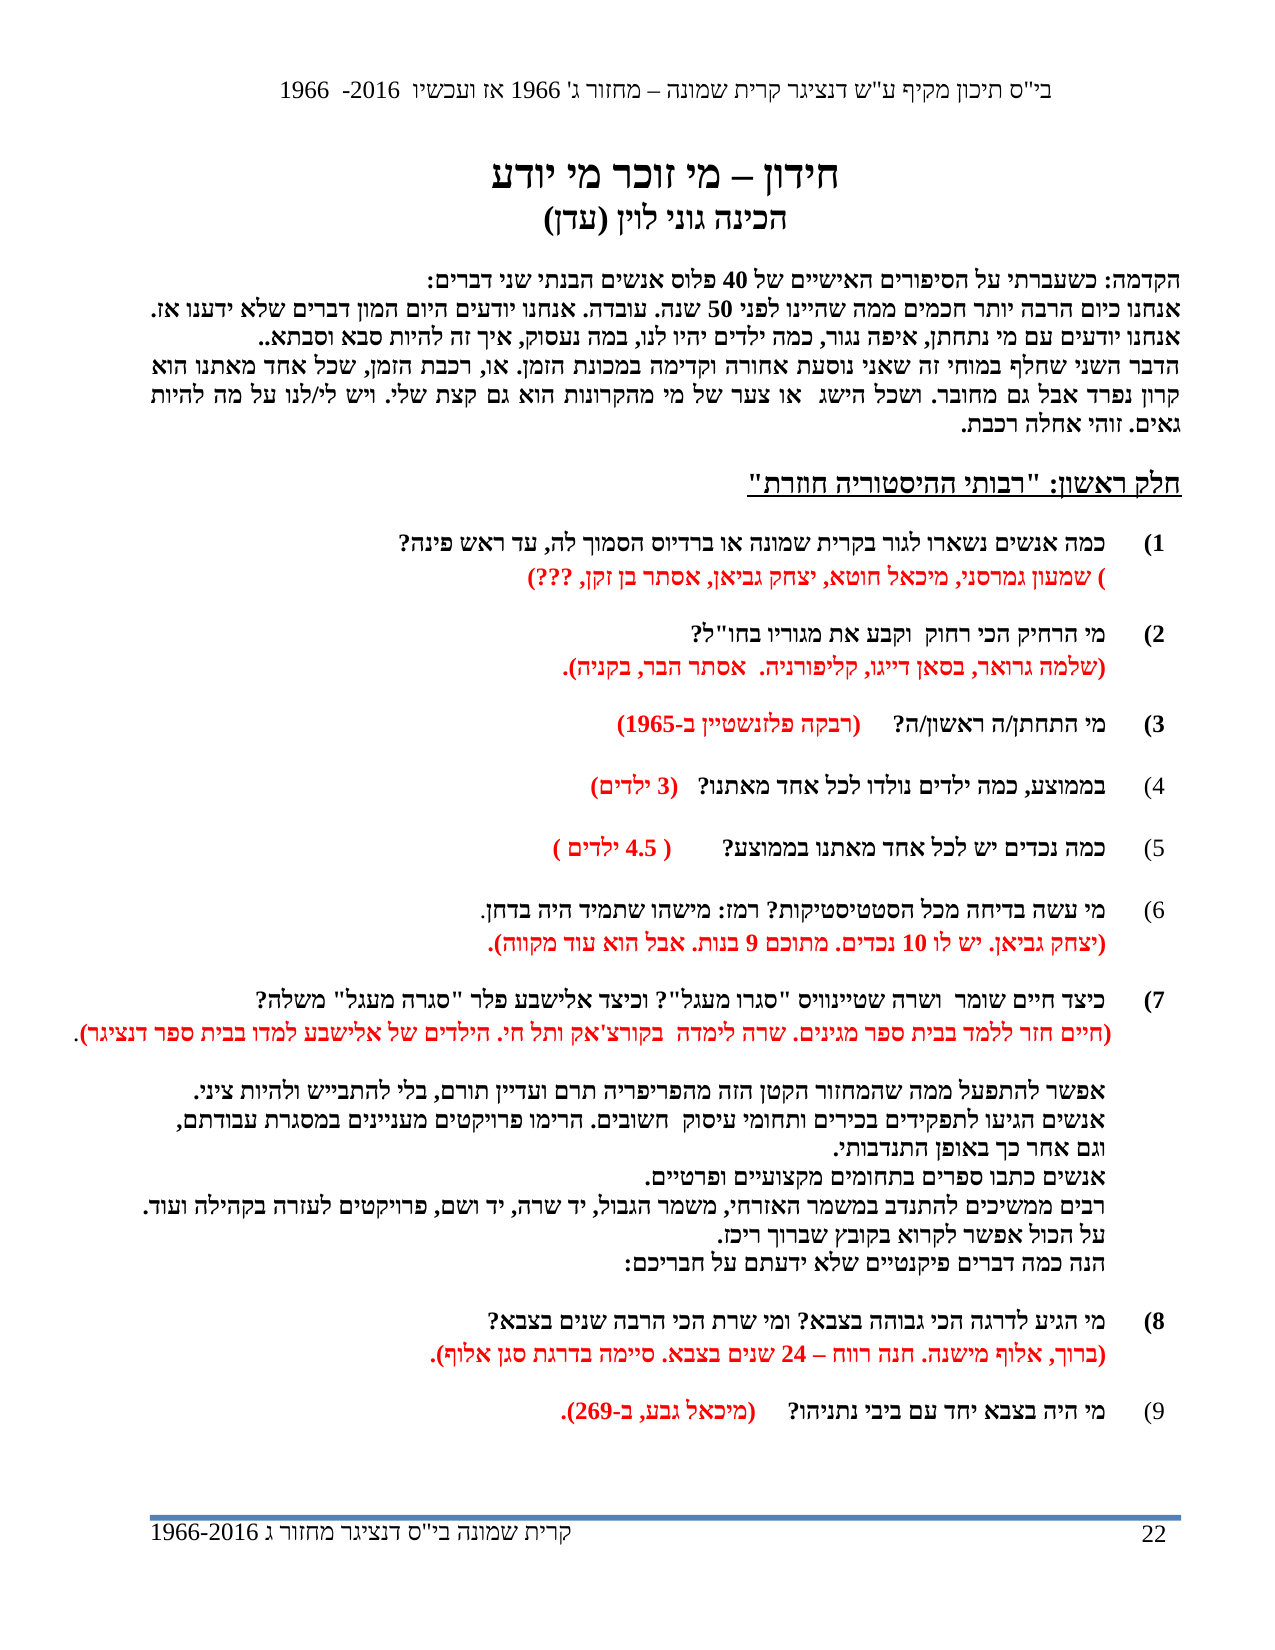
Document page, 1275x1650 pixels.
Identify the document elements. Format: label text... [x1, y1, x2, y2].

text רבים ממשיכים להתנדב במשמר האזרחי, משמר הגבול, יד שרה, יד ושם, פרויקטים לעזרה בקהילה ועוד. [94, 1191, 1106, 1220]
text אפשר להתפעל ממה שהמחזור הקטן הזה מהפריפריה תרם ועדיין תורם, בלי להתבייש ולהיות ציני. [150, 1076, 1106, 1105]
list כמה נכדים יש לכל אחד מאתנו בממוצע? ( 4.5 ילדים ) [150, 833, 1144, 862]
text ) שמעון גמרסני, מיכאל חוטא, יצחק גביאן, אסתר בן זקן, ???) [150, 562, 1106, 619]
text אנשים כתבו ספרים בתחומים מקצועיים ופרטיים. [150, 1162, 1106, 1191]
list מי עשה בדיחה מכל הסטטיסטיקות? רמז: מישהו שתמיד היה בדחן. [150, 895, 1144, 924]
list כיצד חיים שומר ושרה שטיינוויס "סגרו מעגל"? וכיצד אלישבע פלר "סגרה מעגל" משלה? [150, 985, 1144, 1014]
text (יצחק גביאן. יש לו 10 נכדים. מתוכם 9 בנות. אבל הוא עוד מקווה). [150, 928, 1181, 957]
text אנחנו כיום הרבה יותר חכמים ממה שהיינו לפני 50 שנה. עובדה. אנחנו יודעים היום המון דברים שלא ידענו אז. אנחנו יודעים עם מי נתחתן, איפה נגור, כמה ילדים יהיו לנו, במה נעסוק, איך זה להיות סבא וסבתא.. [150, 294, 1181, 351]
text חידון – מי זוכר מי יודע [150, 150, 1181, 198]
text הקדמה: כשעברתי על הסיפורים האישיים של 40 פלוס אנשים הבנתי שני דברים: [150, 265, 1181, 294]
list כמה אנשים נשארו לגור בקרית שמונה או ברדיוס הסמוך לה, עד ראש פינה? [150, 528, 1144, 557]
text (חיים חזר ללמד בבית ספר מגינים. שרה לימדה בקורצ'אק ותל חי. הילדים של אלישבע למדו בבית ספר דנציגר). [56, 1018, 1181, 1047]
text (ברוך, אלוף מישנה. חנה רווח – 24 שנים בצבא. סיימה בדרגת סגן אלוף). [150, 1339, 1181, 1368]
text הנה כמה דברים פיקנטיים שלא ידעתם על חבריכם: [150, 1248, 1106, 1277]
text חלק ראשון: "רבותי ההיסטוריה חוזרת" [150, 466, 1181, 500]
text (שלמה גרואר, בסאן דייגו, קליפורניה. אסתר הבר, בקניה). [150, 652, 1106, 681]
text הדבר השני שחלף במוחי זה שאני נוסעת אחורה וקדימה במכונת הזמן. או, רכבת הזמן, שכל אחד מאתנו הוא קרון נפרד אבל גם מחובר. ושכל הישג או צער של מי מהקרונות הוא גם קצת שלי. ויש לי/לנו על מה להיות גאים. זוהי אחלה רכבת. [150, 351, 1181, 437]
list מי היה בצבא יחד עם ביבי נתניהו? (מיכאל גבע, ב-269). [150, 1396, 1144, 1425]
list מי הגיע לדרגה הכי גבוהה בצבא? ומי שרת הכי הרבה שנים בצבא? [150, 1306, 1144, 1335]
text אנשים הגיעו לתפקידים בכירים ותחומי עיסוק חשובים. הרימו פרויקטים מעניינים במסגרת עבודתם, וגם אחר כך באופן התנדבותי. [150, 1105, 1106, 1162]
list בממוצע, כמה ילדים נולדו לכל אחד מאתנו? (3 ילדים) [150, 771, 1144, 800]
text הכינה גוני לוין (עדן) [150, 198, 1181, 236]
text על הכול אפשר לקרוא בקובץ שברוך ריכז. [150, 1220, 1106, 1248]
list מי התחתן/ה ראשון/ה? (רבקה פלזנשטיין ב-1965) [150, 709, 1144, 738]
list מי הרחיק הכי רחוק וקבע את מגוריו בחו"ל? [150, 619, 1144, 648]
